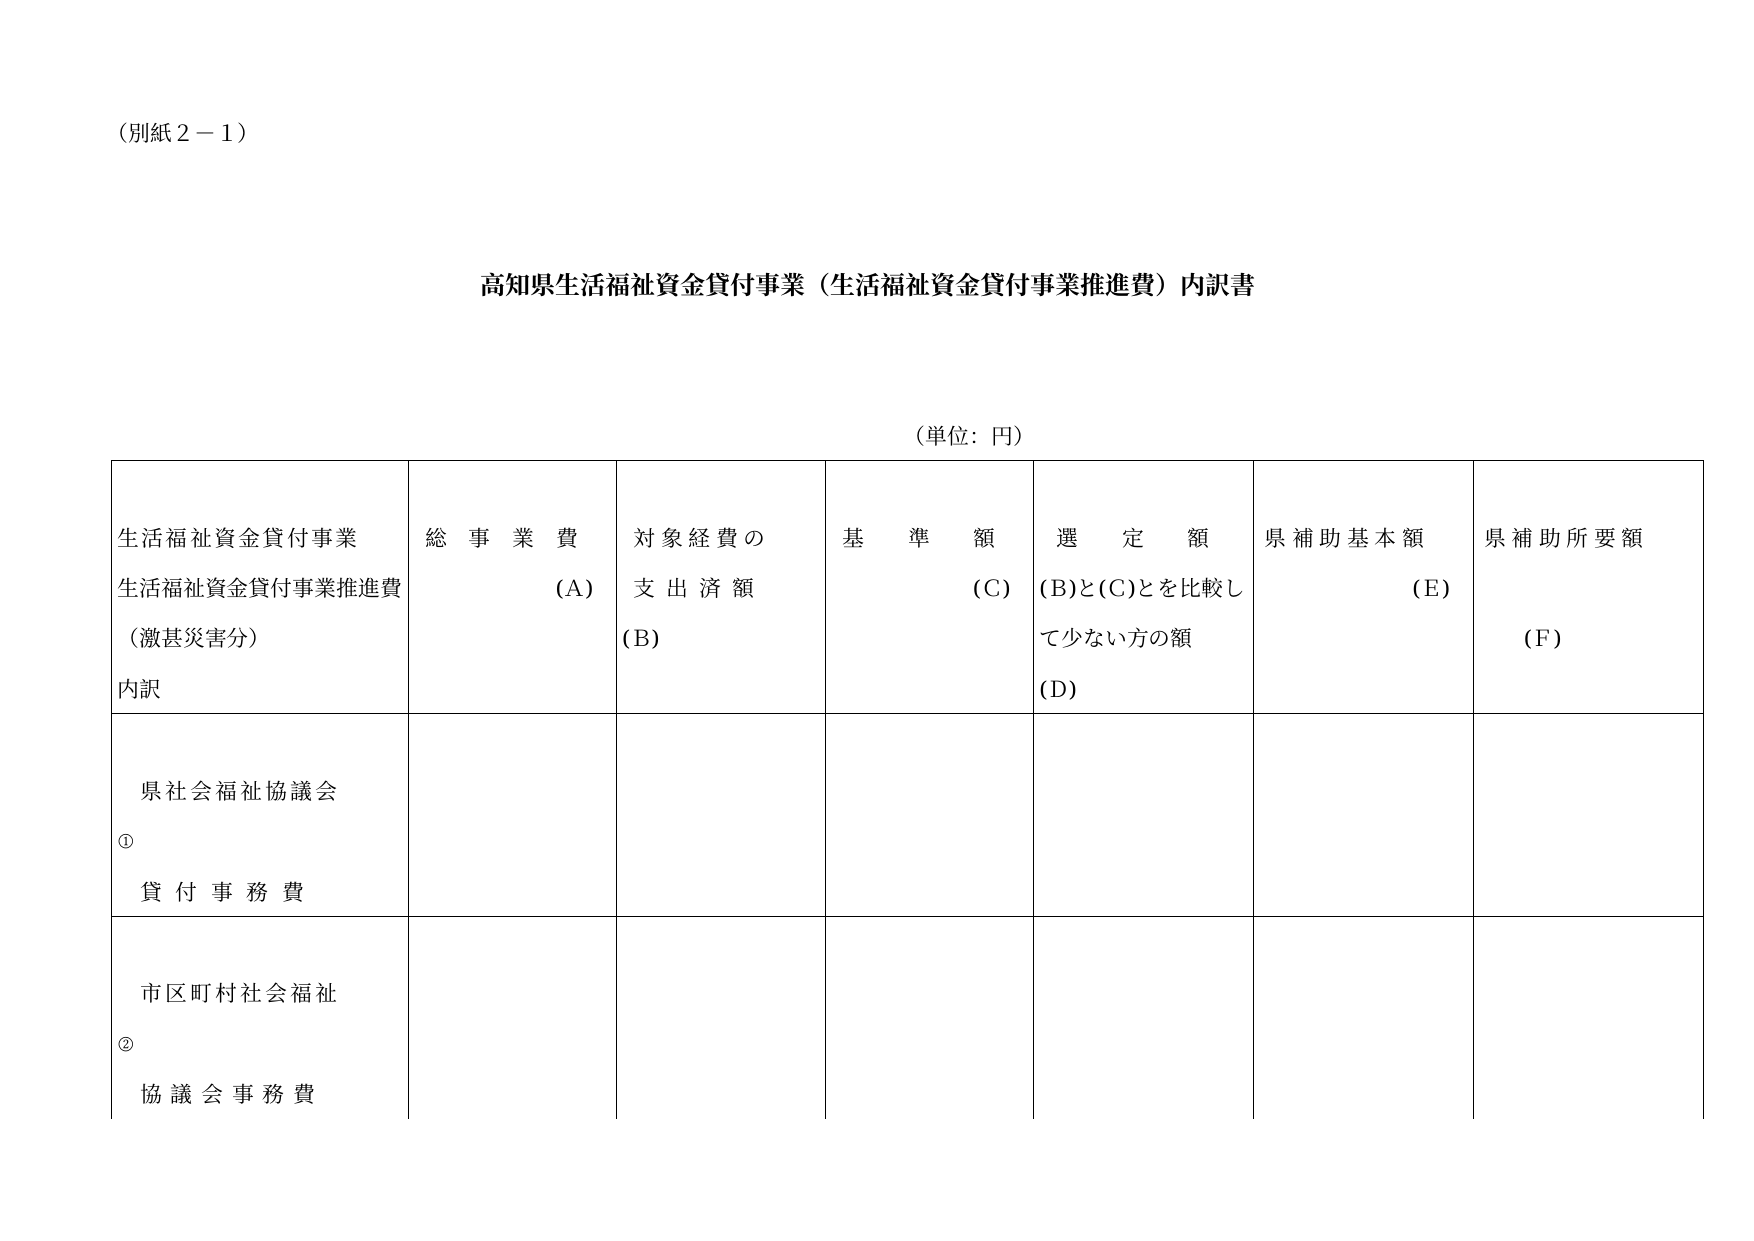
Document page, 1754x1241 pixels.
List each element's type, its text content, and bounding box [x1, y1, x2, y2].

table_cell [1034, 917, 1253, 1118]
table_cell [617, 714, 825, 916]
table_header 県 補 助 所 要 額 (Ｆ) [1474, 461, 1703, 713]
table_cell [826, 917, 1033, 1118]
table_cell 県社会福祉協議会 ① 貸付事務費 [112, 714, 408, 916]
table_cell [1474, 714, 1703, 916]
table_header 対 象 経 費 の 支 出 済 額 (Ｂ) [617, 461, 825, 713]
text （単位：円） [106, 409, 1630, 460]
table_header 総 事 業 費 (Ａ) [409, 461, 616, 713]
table_header 県 補 助 基 本 額 (Ｅ) [1254, 461, 1473, 713]
text （別紙２－１） [106, 107, 1630, 157]
table_cell [1254, 917, 1473, 1118]
table_header 基 準 額 (Ｃ) [826, 461, 1033, 713]
table_cell [1254, 714, 1473, 916]
text 高知県生活福祉資金貸付事業（生活福祉資金貸付事業推進費）内訳書 [106, 258, 1630, 309]
table_header 生活福祉資金貸付事業 生活福祉資金貸付事業推進費 （激甚災害分） 内訳 [112, 461, 408, 713]
table_cell [409, 714, 616, 916]
table_cell [1034, 714, 1253, 916]
table_header 選 定 額 (Ｂ)と(Ｃ)とを比較して少ない方の額 (Ｄ) [1034, 461, 1253, 713]
table_cell [826, 714, 1033, 916]
table_cell [617, 917, 825, 1118]
table_cell [409, 917, 616, 1118]
table_cell [1474, 917, 1703, 1118]
table_cell 市区町村社会福祉 ② 協議会事務費 [112, 917, 408, 1118]
